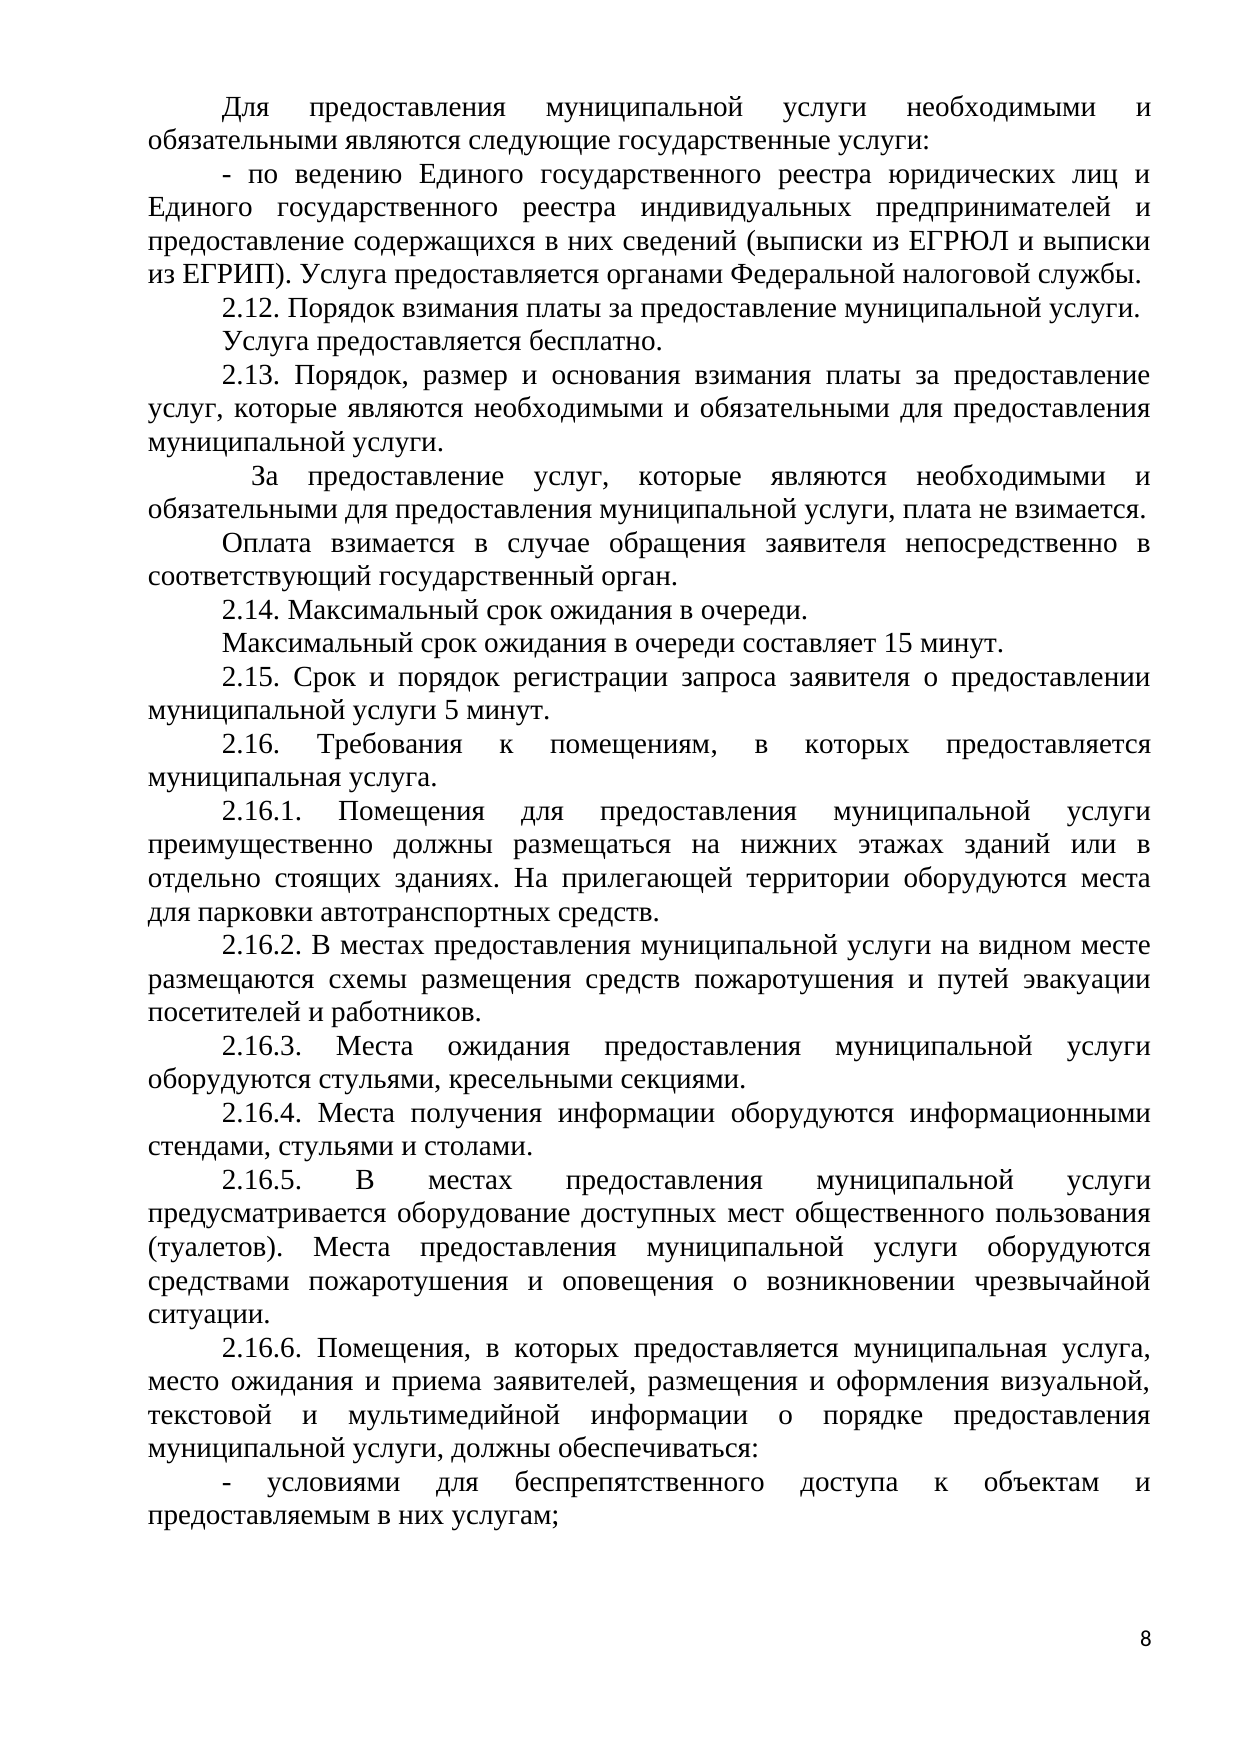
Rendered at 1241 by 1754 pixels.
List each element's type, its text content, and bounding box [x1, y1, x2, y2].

text - по ведению Единого государственного реестра юридических лиц и Единого государственного реестра индивидуальных предпринимателей и предоставление содержащихся в них сведений (выписки из ЕГРЮЛ и выписки из ЕГРИП). Услуга предоставляется органами Федеральной налоговой службы. [148, 156, 1152, 290]
text 2.15. Срок и порядок регистрации запроса заявителя о предоставлении муниципальной услуги 5 минут. [148, 659, 1152, 726]
text 2.16.2. В местах предоставления муниципальной услуги на видном месте размещаются схемы размещения средств пожаротушения и путей эвакуации посетителей и работников. [148, 927, 1152, 1028]
text 2.14. Максимальный срок ожидания в очереди. [148, 592, 1152, 625]
text Максимальный срок ожидания в очереди составляет 15 минут. [148, 625, 1152, 659]
text Оплата взимается в случае обращения заявителя непосредственно в соответствующий государственный орган. [148, 525, 1152, 592]
text 2.13. Порядок, размер и основания взимания платы за предоставление услуг, которые являются необходимыми и обязательными для предоставления муниципальной услуги. [148, 357, 1152, 458]
text 2.16.3. Места ожидания предоставления муниципальной услуги оборудуются стульями, кресельными секциями. [148, 1028, 1152, 1095]
text 2.16.1. Помещения для предоставления муниципальной услуги преимущественно должны размещаться на нижних этажах зданий или в отдельно стоящих зданиях. На прилегающей территории оборудуются места для парковки автотранспортных средств. [148, 793, 1152, 927]
text Услуга предоставляется бесплатно. [148, 323, 1152, 357]
text - условиями для беспрепятственного доступа к объектам и предоставляемым в них услугам; [148, 1464, 1152, 1531]
text 2.16.6. Помещения, в которых предоставляется муниципальная услуга, место ожидания и приема заявителей, размещения и оформления визуальной, текстовой и мультимедийной информации о порядке предоставления муниципальной услуги, должны обеспечиваться: [148, 1330, 1152, 1464]
text За предоставление услуг, которые являются необходимыми и обязательными для предоставления муниципальной услуги, плата не взимается. [148, 458, 1152, 525]
text 2.16. Требования к помещениям, в которых предоставляется муниципальная услуга. [148, 726, 1152, 793]
text Для предоставления муниципальной услуги необходимыми и обязательными являются следующие государственные услуги: [148, 89, 1152, 156]
text 2.12. Порядок взимания платы за предоставление муниципальной услуги. [148, 290, 1152, 323]
text 2.16.5. В местах предоставления муниципальной услуги предусматривается оборудование доступных мест общественного пользования (туалетов). Места предоставления муниципальной услуги оборудуются средствами пожаротушения и оповещения о возникновении чрезвычайной ситуации. [148, 1162, 1152, 1330]
text 2.16.4. Места получения информации оборудуются информационными стендами, стульями и столами. [148, 1095, 1152, 1162]
